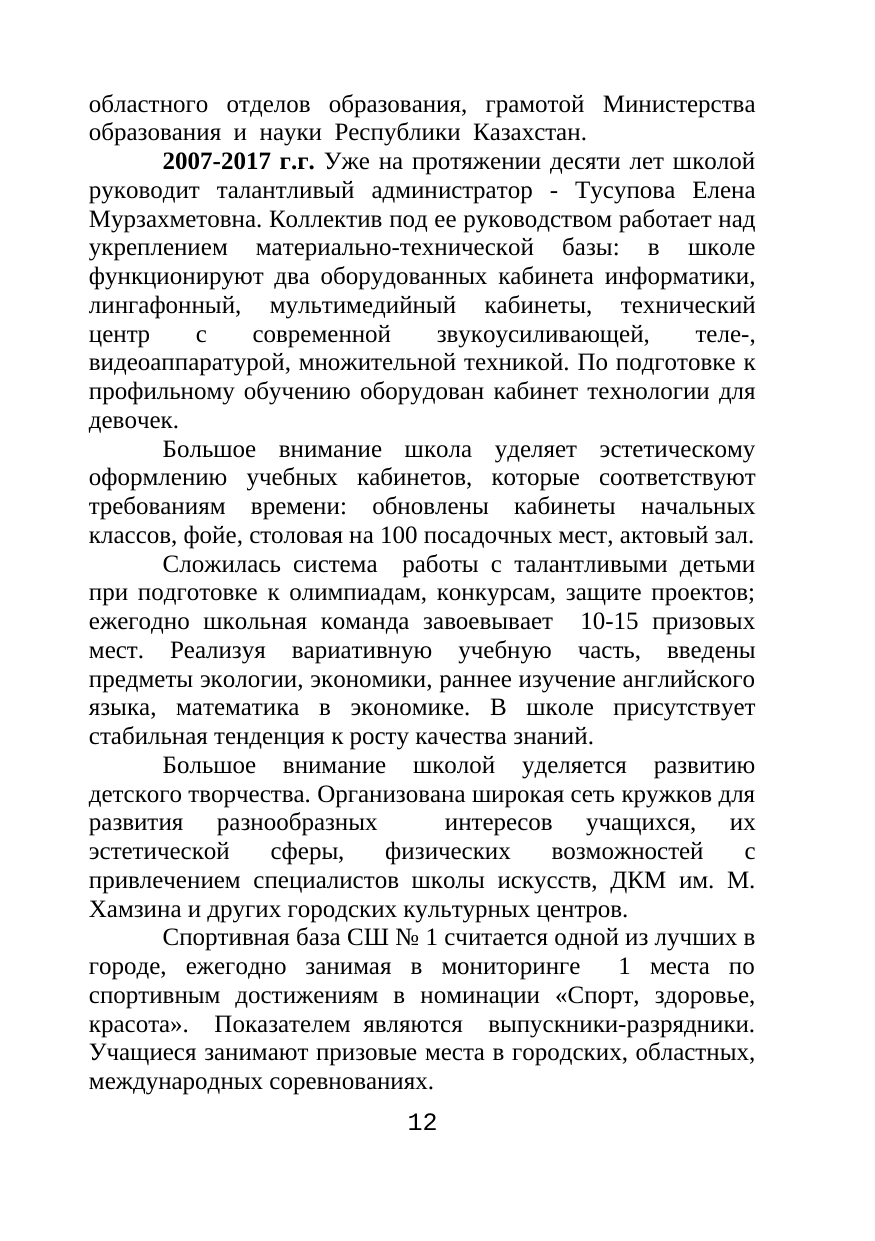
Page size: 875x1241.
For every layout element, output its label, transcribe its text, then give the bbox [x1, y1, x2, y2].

text Большое внимание школа уделяет эстетическому оформлению учебных кабинетов, которые соответствуют требованиям времени: обновлены кабинеты начальных классов, фойе, столовая на 100 посадочных мест, актовый зал. [89, 434, 756, 549]
text Большое внимание школой уделяется развитию детского творчества. Организована широкая сеть кружков для развития разнообразных интересов учащихся, их эстетической сферы, физических возможностей с привлечением специалистов школы искусств, ДКМ им. М. Хамзина и других городских культурных центров. [89, 750, 756, 922]
text Сложилась система работы с талантливыми детьми при подготовке к олимпиадам, конкурсам, защите проектов; ежегодно школьная команда завоевывает 10-15 призовых мест. Реализуя вариативную учебную часть, введены предметы экологии, экономики, раннее изучение английского языка, математика в экономике. В школе присутствует стабильная тенденция к росту качества знаний. [89, 549, 756, 750]
text 2007-2017 г.г. Уже на протяжении десяти лет школой руководит талантливый администратор - Тусупова Елена Мурзахметовна. Коллектив под ее руководством работает над укреплением материально-технической базы: в школе функционируют два оборудованных кабинета информатики, лингафонный, мультимедийный кабинеты, технический центр с современной звукоусиливающей, теле-, видеоаппаратурой, множительной техникой. По подготовке к профильному обучению оборудован кабинет технологии для девочек. [89, 146, 756, 434]
text Спортивная база СШ № 1 считается одной из лучших в городе, ежегодно занимая в мониторинге 1 места по спортивным достижениям в номинации «Спорт, здоровье, красота». Показателем являются выпускники-разрядники. Учащиеся занимают призовые места в городских, областных, международных соревнованиях. [89, 922, 756, 1095]
